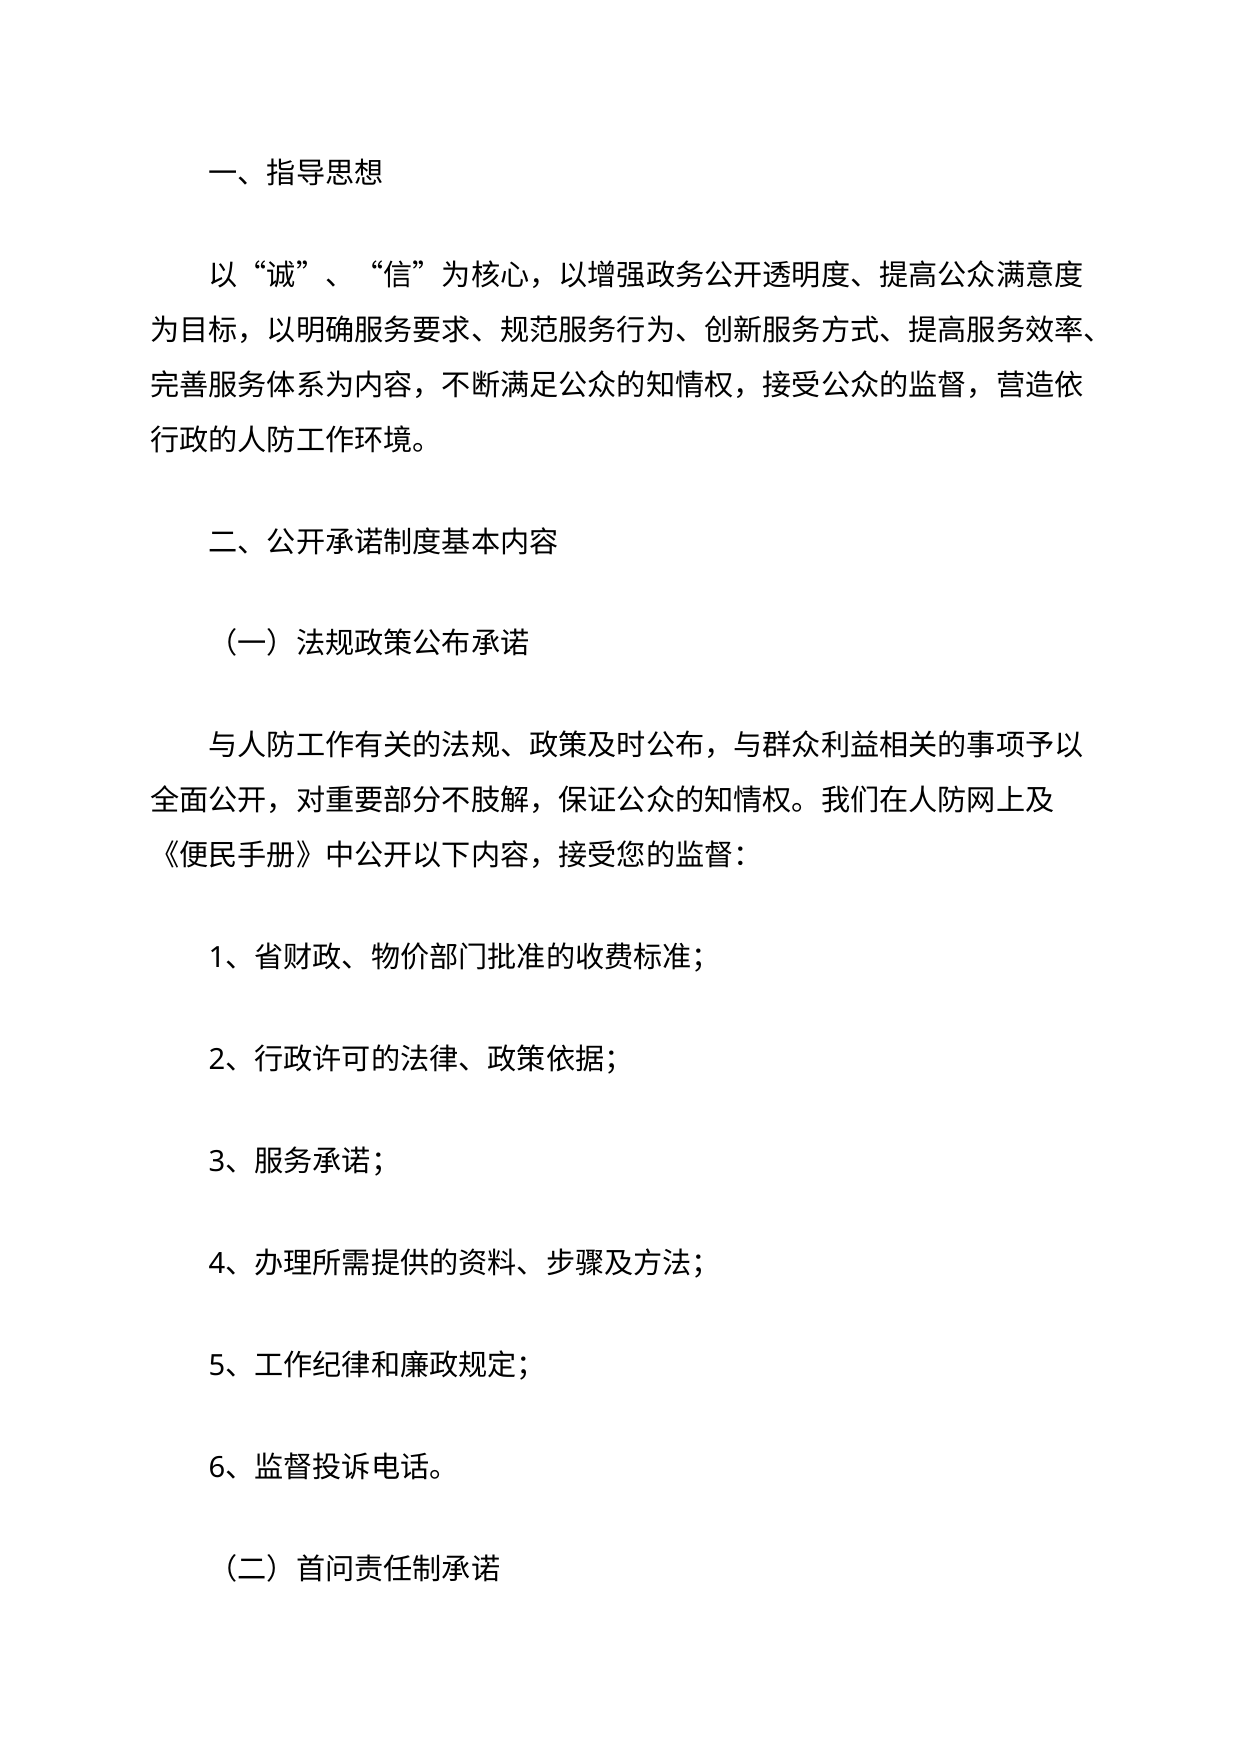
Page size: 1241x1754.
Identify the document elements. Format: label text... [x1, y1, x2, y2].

text 5、工作纪律和廉政规定； [150, 1341, 1090, 1384]
text 6、监督投诉电话。 [150, 1443, 1090, 1486]
text 一、指导思想 [150, 150, 1090, 192]
text （二）首问责任制承诺 [150, 1545, 1090, 1587]
text 与人防工作有关的法规、政策及时公布，与群众利益相关的事项予以全面公开，对重要部分不肢解，保证公众的知情权。我们在人防网上及《便民手册》中公开以下内容，接受您的监督： [150, 722, 1090, 874]
text 3、服务承诺； [150, 1137, 1090, 1180]
text 1、省财政、物价部门批准的收费标准； [150, 933, 1090, 976]
text 2、行政许可的法律、政策依据； [150, 1035, 1090, 1078]
text 以“诚”、“信”为核心，以增强政务公开透明度、提高公众满意度为目标，以明确服务要求、规范服务行为、创新服务方式、提高服务效率、完善服务体系为内容，不断满足公众的知情权，接受公众的监督，营造依行政的人防工作环境。 [150, 252, 1090, 459]
text （一）法规政策公布承诺 [150, 620, 1090, 662]
text 二、公开承诺制度基本内容 [150, 518, 1090, 561]
text 4、办理所需提供的资料、步骤及方法； [150, 1239, 1090, 1282]
